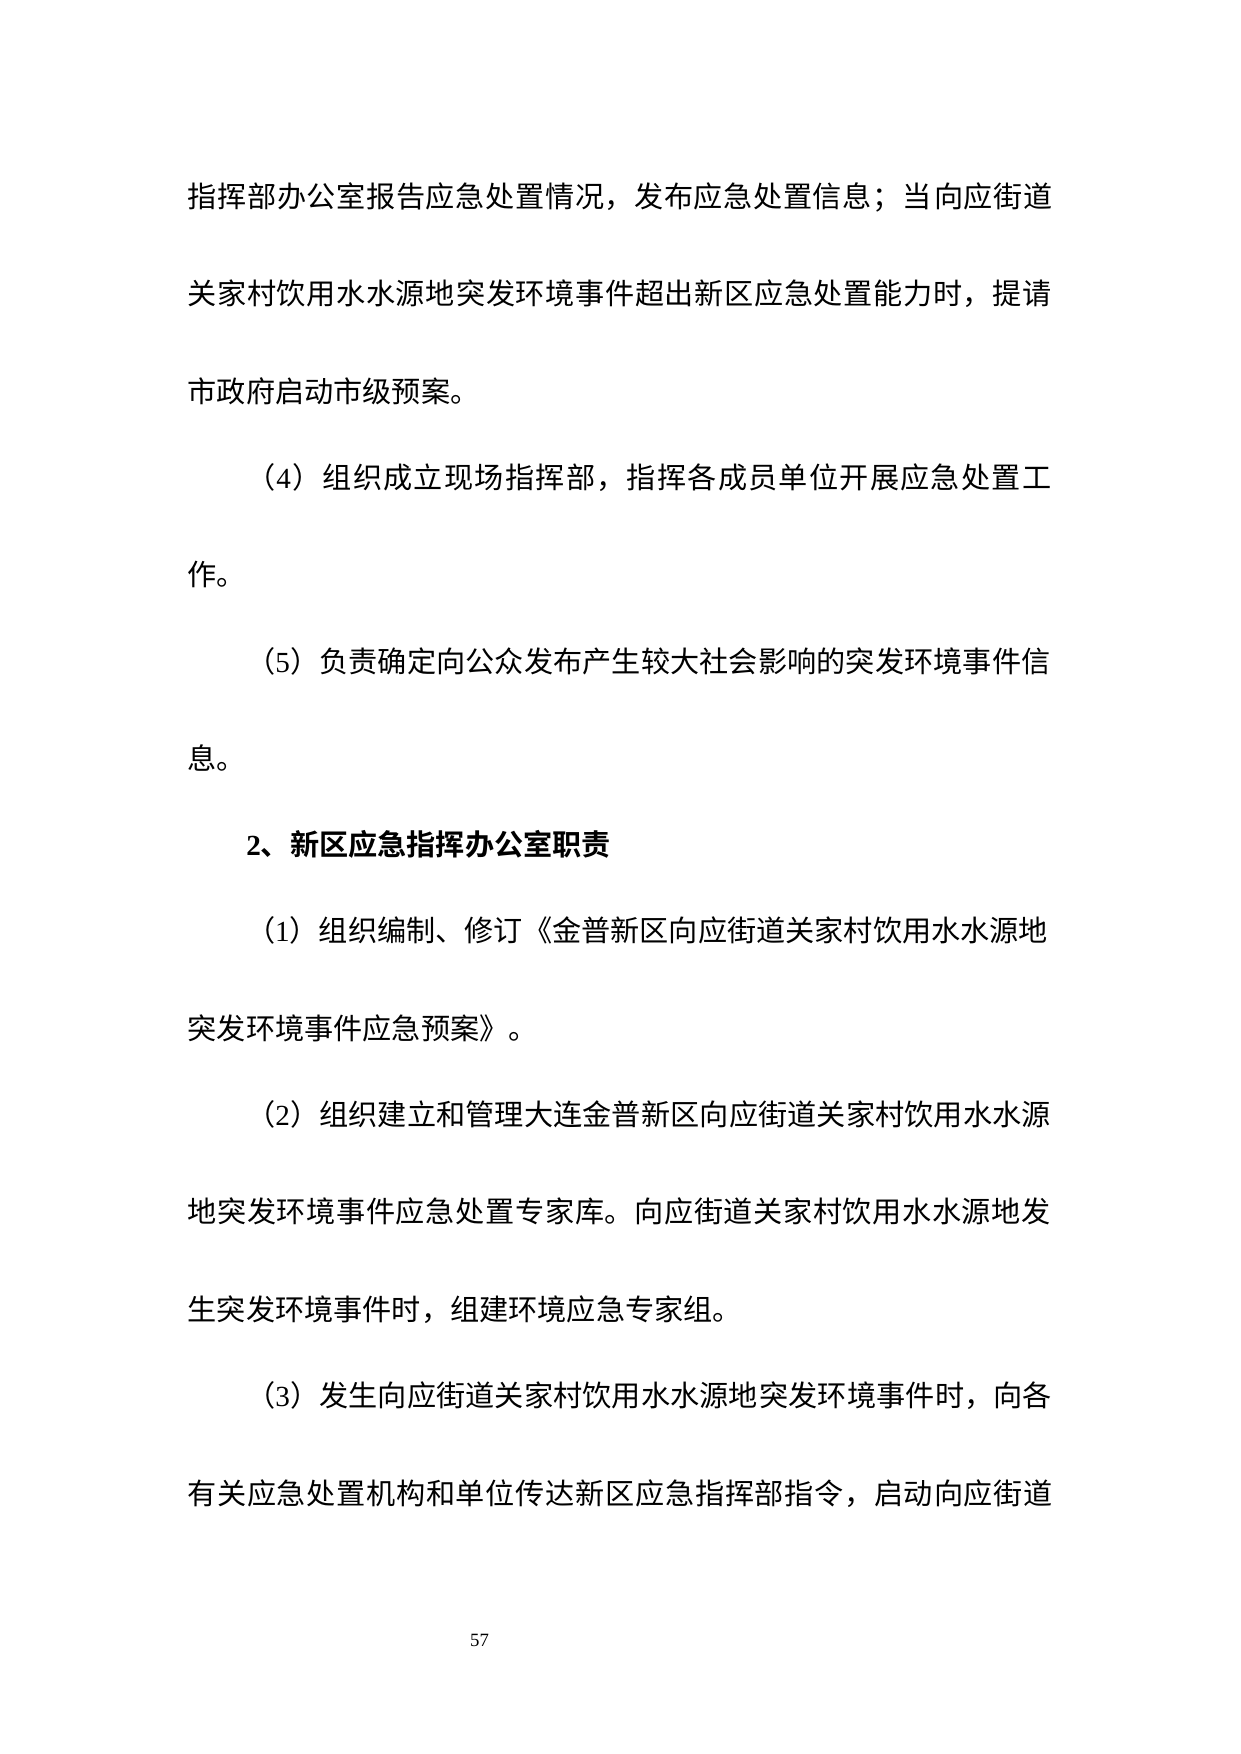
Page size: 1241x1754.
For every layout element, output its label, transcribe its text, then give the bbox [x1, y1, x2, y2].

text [187, 1361, 1053, 1524]
text （2）组织建立和管理大连金普新区向应街道关家村饮用水水源地突发环境事件应急处置专家库。向应街道关家村饮用水水源地发生突发环境事件时，组建环境应急专家组。 [187, 1080, 1053, 1340]
text （5）负责确定向公众发布产生较大社会影响的突发环境事件信息。 [187, 627, 1053, 789]
text （1）组织编制、修订《金普新区向应街道关家村饮用水水源地突发环境事件应急预案》。 [187, 897, 1053, 1059]
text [187, 162, 1053, 422]
text （4）组织成立现场指挥部，指挥各成员单位开展应急处置工作。 [187, 443, 1053, 606]
text 2、新区应急指挥办公室职责 [187, 810, 1053, 875]
